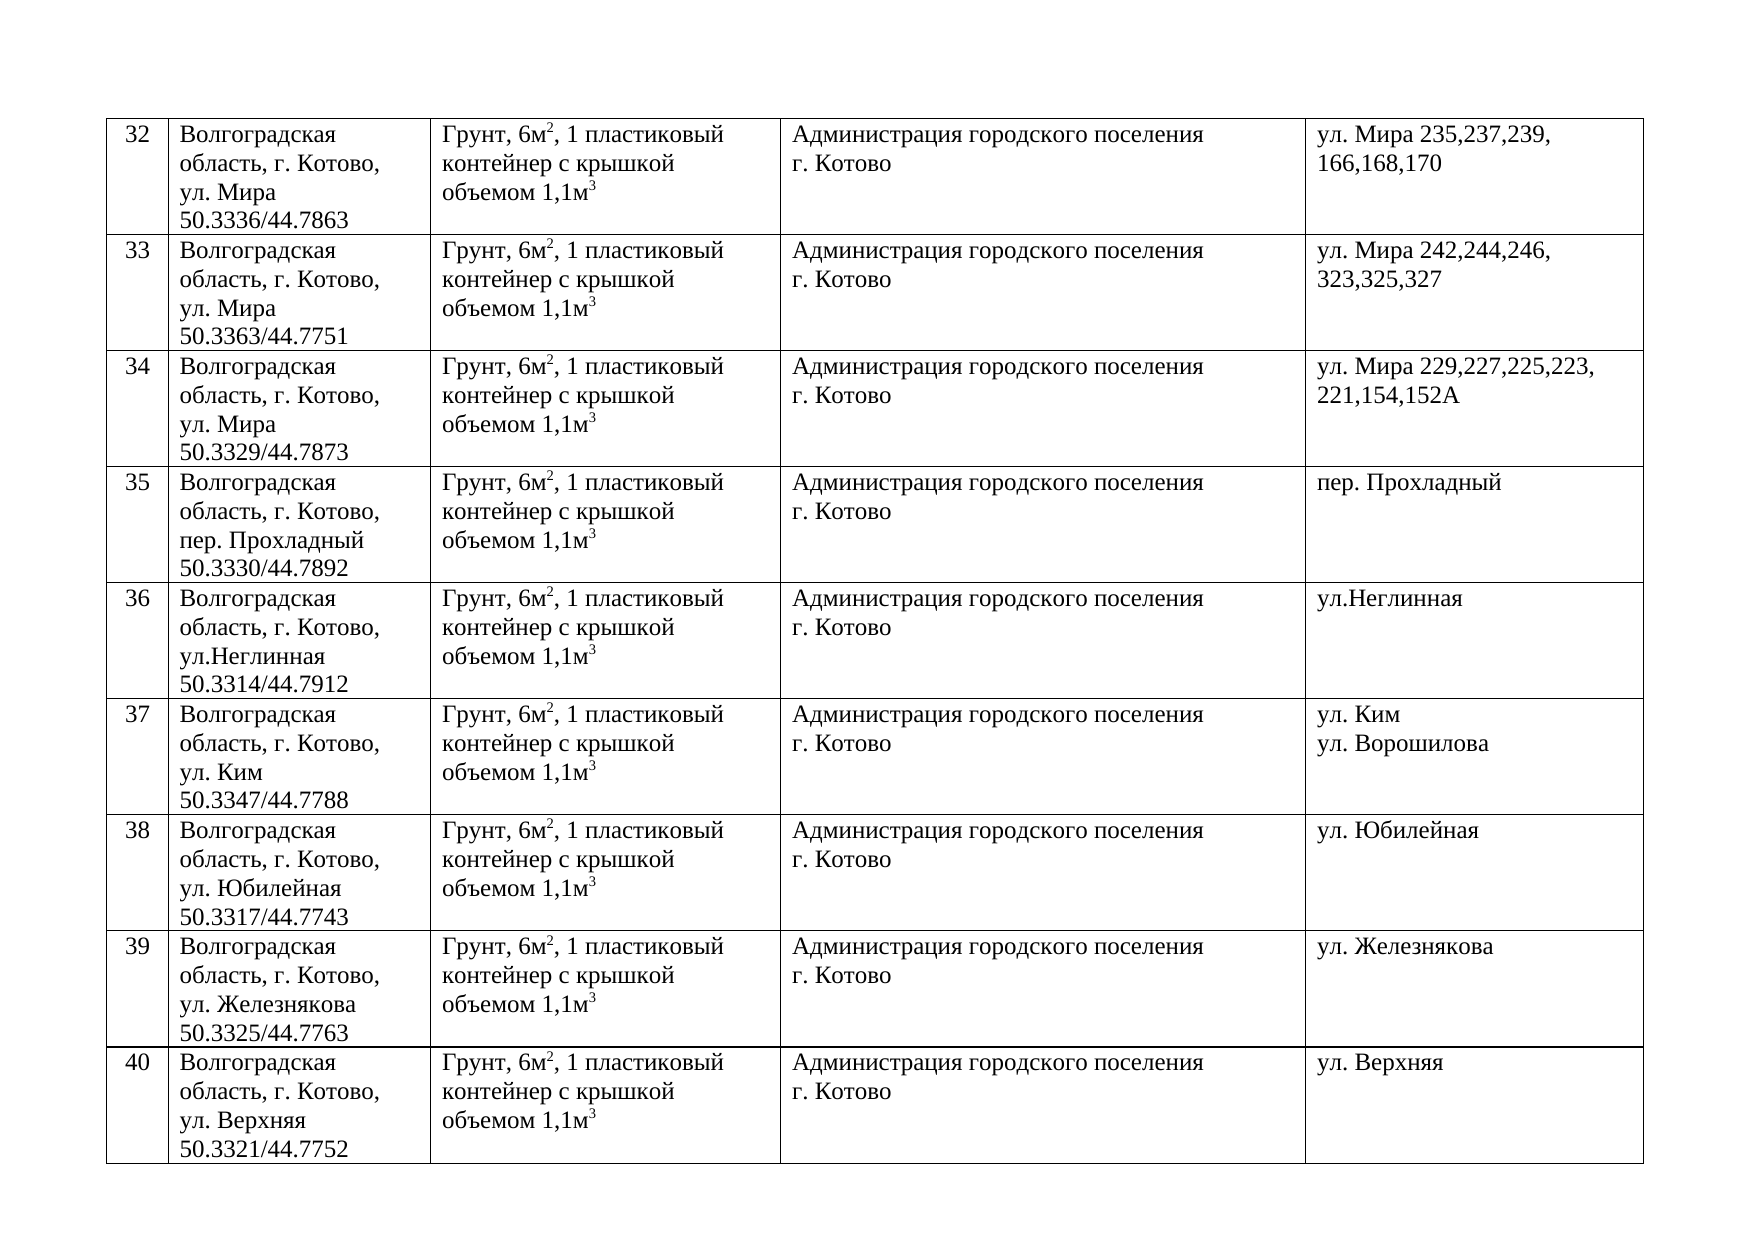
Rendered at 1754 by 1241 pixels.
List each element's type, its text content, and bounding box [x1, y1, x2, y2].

table_cell Волгоградская область, г. Котово, ул. Мира 50.3336/44.7863 [169, 119, 430, 234]
table_cell ул. Верхняя [1306, 1048, 1643, 1162]
table_cell Волгоградская область, г. Котово, ул. Юбилейная 50.3317/44.7743 [169, 815, 430, 930]
table_cell Грунт, 6м2, 1 пластиковый контейнер с крышкой объемом 1,1м3 [431, 467, 780, 582]
table_cell ул. Мира 242,244,246, 323,325,327 [1306, 235, 1643, 350]
table_cell 38 [107, 815, 168, 930]
table_cell Администрация городского поселения г. Котово [781, 235, 1305, 350]
table_cell Грунт, 6м2, 1 пластиковый контейнер с крышкой объемом 1,1м3 [431, 815, 780, 930]
table_cell 34 [107, 351, 168, 466]
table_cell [781, 119, 1305, 234]
table_cell Администрация городского поселения г. Котово [781, 699, 1305, 814]
table_cell ул. Ким ул. Ворошилова [1306, 699, 1643, 814]
table_cell Грунт, 6м2, 1 пластиковый контейнер с крышкой объемом 1,1м3 [431, 351, 780, 466]
table_cell Грунт, 6м2, 1 пластиковый контейнер с крышкой объемом 1,1м3 [431, 699, 780, 814]
table_cell Грунт, 6м2, 1 пластиковый контейнер с крышкой объемом 1,1м3 [431, 931, 780, 1046]
table_cell пер. Прохладный [1306, 467, 1643, 582]
table_cell Волгоградская область, г. Котово, ул. Мира 50.3329/44.7873 [169, 351, 430, 466]
table_cell 36 [107, 583, 168, 698]
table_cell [781, 1048, 1305, 1162]
table_cell Грунт, 6м2, 1 пластиковый контейнер с крышкой объемом 1,1м3 [431, 583, 780, 698]
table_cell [431, 119, 780, 234]
table_cell Волгоградская область, г. Котово, ул. Верхняя 50.3321/44.7752 [169, 1048, 430, 1162]
table_cell Администрация городского поселения г. Котово [781, 931, 1305, 1046]
table_cell Администрация городского поселения г. Котово [781, 467, 1305, 582]
table_cell Администрация городского поселения г. Котово [781, 351, 1305, 466]
table_cell 32 [107, 119, 168, 234]
table_cell 40 [107, 1048, 168, 1162]
table_cell Администрация городского поселения г. Котово [781, 583, 1305, 698]
table_cell ул. Железнякова [1306, 931, 1643, 1046]
table_cell Грунт, 6м2, 1 пластиковый контейнер с крышкой объемом 1,1м3 [431, 1048, 780, 1162]
table_cell Администрация городского поселения г. Котово [781, 815, 1305, 930]
table_cell ул. Мира 229,227,225,223, 221,154,152А [1306, 351, 1643, 466]
table_cell 37 [107, 699, 168, 814]
table_cell ул. Юбилейная [1306, 815, 1643, 930]
table_cell 33 [107, 235, 168, 350]
table_cell Волгоградская область, г. Котово, ул. Мира 50.3363/44.7751 [169, 235, 430, 350]
table_cell ул.Неглинная [1306, 583, 1643, 698]
table_cell 35 [107, 467, 168, 582]
table_cell Волгоградская область, г. Котово, ул.Неглинная 50.3314/44.7912 [169, 583, 430, 698]
table_cell Волгоградская область, г. Котово, ул. Железнякова 50.3325/44.7763 [169, 931, 430, 1046]
table_cell Волгоградская область, г. Котово, ул. Ким 50.3347/44.7788 [169, 699, 430, 814]
table_cell Волгоградская область, г. Котово, пер. Прохладный 50.3330/44.7892 [169, 467, 430, 582]
table_cell ул. Мира 235,237,239, 166,168,170 [1306, 119, 1643, 234]
table_cell 39 [107, 931, 168, 1046]
table_cell Грунт, 6м2, 1 пластиковый контейнер с крышкой объемом 1,1м3 [431, 235, 780, 350]
